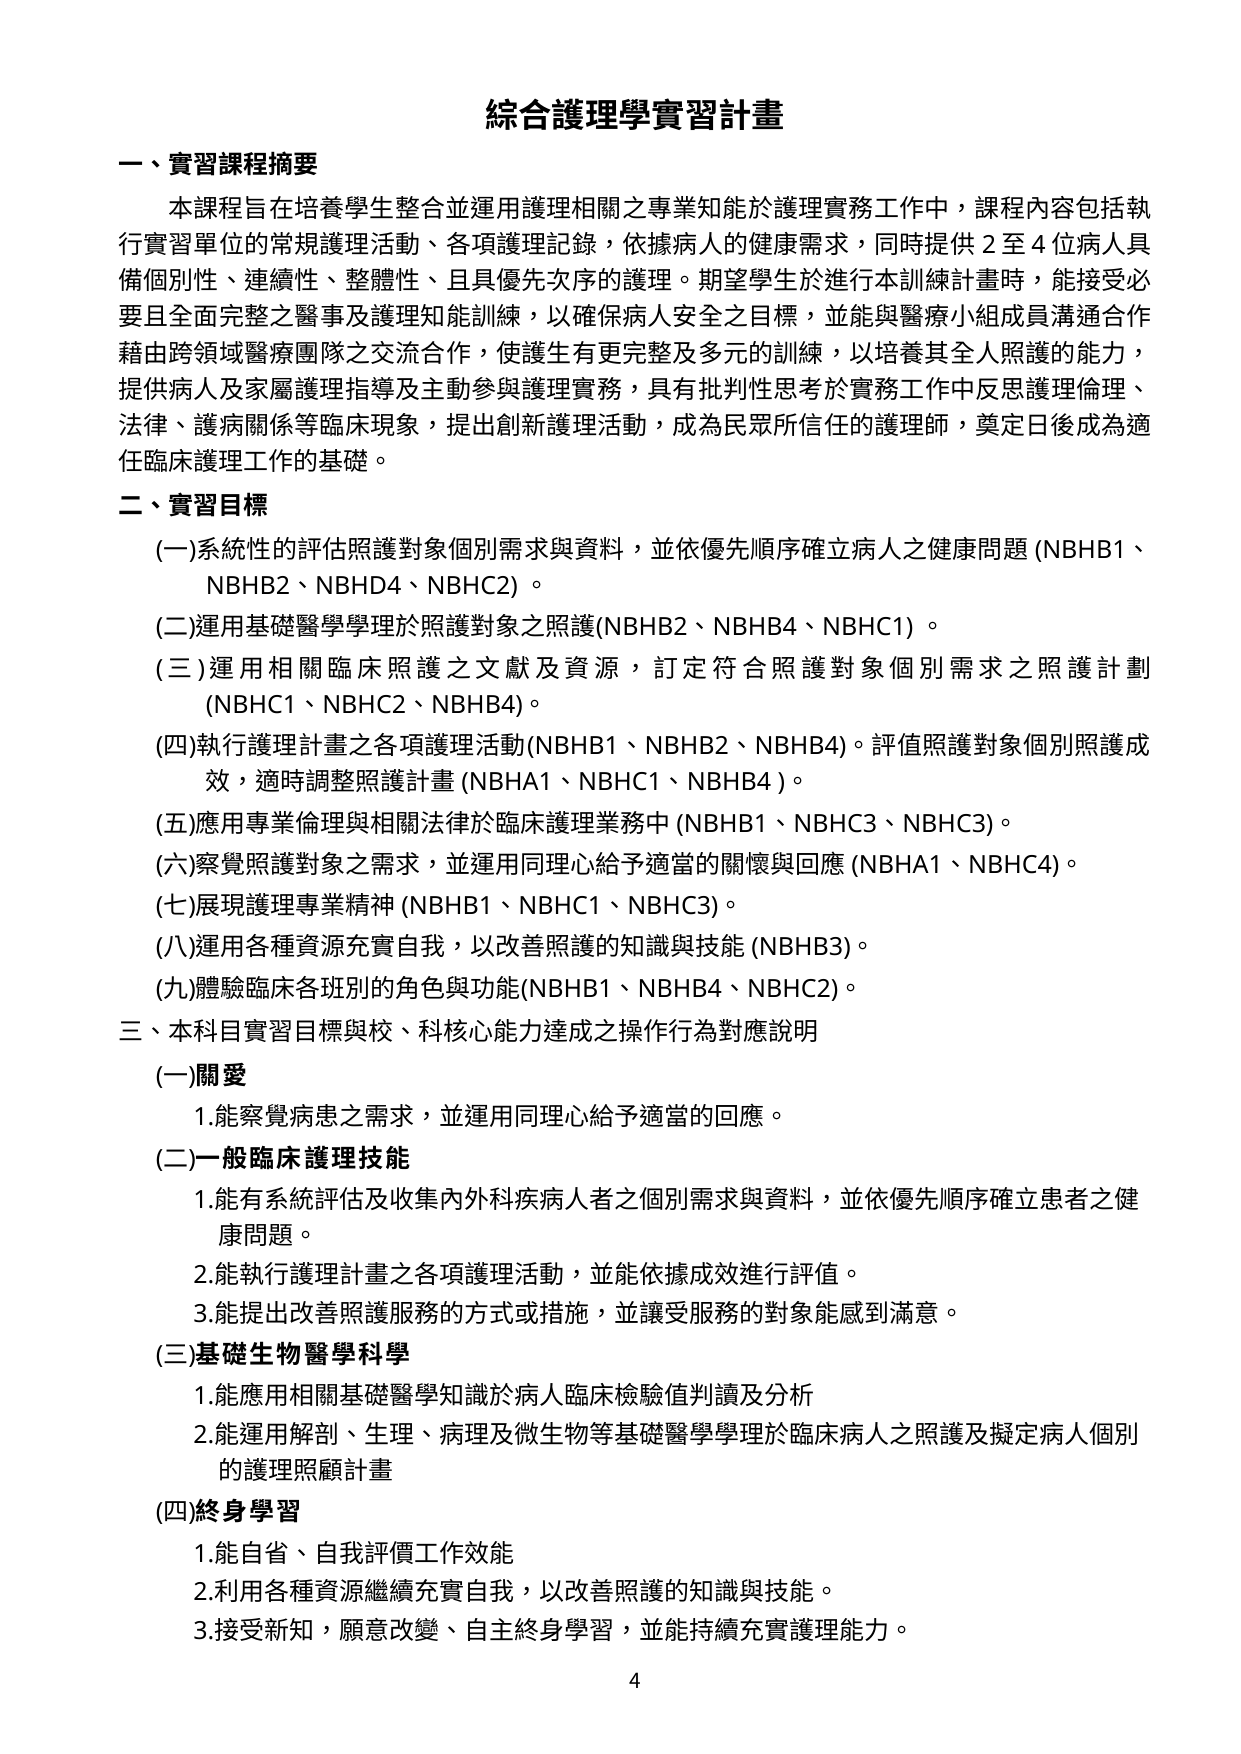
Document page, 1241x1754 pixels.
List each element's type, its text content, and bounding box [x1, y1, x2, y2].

text 1.能察覺病患之需求，並運用同理心給予適當的回應。 [193, 1097, 1152, 1133]
text 二、實習目標 [118, 486, 1152, 522]
text 1.能自省、自我評價工作效能 [193, 1533, 1152, 1569]
text 3.能提出改善照護服務的方式或措施，並讓受服務的對象能感到滿意。 [193, 1293, 1152, 1329]
text (三)運用相關臨床照護之文獻及資源，訂定符合照護對象個別需求之照護計劃 (NBHC1、NBHC2、NBHB4)。 [156, 648, 1152, 721]
text (六)察覺照護對象之需求，並運用同理心給予適當的關懷與回應 (NBHA1、NBHC4)。 [156, 844, 1152, 881]
text (九)體驗臨床各班別的角色與功能(NBHB1、NBHB4、NBHC2)。 [156, 968, 1152, 1004]
text (七)展現護理專業精神 (NBHB1、NBHC1、NBHC3)。 [156, 886, 1152, 922]
text 三、本科目實習目標與校、科核心能力達成之操作行為對應說明 [118, 1012, 1152, 1048]
text 本課程旨在培養學生整合並運用護理相關之專業知能於護理實務工作中，課程內容包括執行實習單位的常規護理活動、各項護理記錄，依據病人的健康需求，同時提供2至4位病人具備個別性、連續性、整體性、且具優先次序的護理。期望學生於進行本訓練計畫時，能接受必要且全面完整之醫事及護理知能訓練，以確保病人安全之目標，並能與醫療小組成員溝通合作，藉由跨領域醫療團隊之交流合作，使護生有更完整及多元的訓練，以培養其全人照護的能力，提供病人及家屬護理指導及主動參與護理實務，具有批判性思考於實務工作中反思護理倫理、法律、護病關係等臨床現象，提出創新護理活動，成為民眾所信任的護理師，奠定日後成為適任臨床護理工作的基礎。 [118, 188, 1152, 297]
text (三)基礎生物醫學科學 [156, 1334, 1152, 1371]
text 2.能運用解剖、生理、病理及微生物等基礎醫學學理於臨床病人之照護及擬定病人個別的護理照顧計畫 [193, 1414, 1152, 1487]
text 2.能執行護理計畫之各項護理活動，並能依據成效進行評值。 [193, 1254, 1152, 1291]
text 一、實習課程摘要 [118, 144, 1152, 181]
text (五)應用專業倫理與相關法律於臨床護理業務中 (NBHB1、NBHC3、NBHC3)。 [156, 803, 1152, 839]
text (一)關愛 [156, 1056, 1152, 1092]
text 2.利用各種資源繼續充實自我，以改善照護的知識與技能。 [193, 1572, 1152, 1608]
text (四)執行護理計畫之各項護理活動(NBHB1、NBHB2、NBHB4)。評值照護對象個別照護成效，適時調整照護計畫 (NBHA1、NBHC1、NBHB4 )。 [156, 726, 1152, 798]
text 3.接受新知，願意改變、自主終身學習，並能持續充實護理能力。 [193, 1611, 1152, 1647]
text (二)運用基礎醫學學理於照護對象之照護(NBHB2、NBHB4、NBHC1) 。 [156, 607, 1152, 643]
text 本課程旨在培養學生整合並運用護理相關之專業知能於護理實務工作中，課程內容包括執行實習單位的常規護理活動、各項護理記錄，依據病人的健康需求，同時提供2至4位病人具備個別性、連續性、整體性、且具優先次序的護理。期望學生於進行本訓練計畫時，能接受必要且全面完整之醫事及護理知能訓練，以確保病人安全之目標，並能與醫療小組成員溝通合作，藉由跨領域醫療團隊之交流合作，使護生有更完整及多元的訓練，以培養其全人照護的能力，提供病人及家屬護理指導及主動參與護理實務，具有批判性思考於實務工作中反思護理倫理、法律、護病關係等臨床現象，提出創新護理活動，成為民眾所信任的護理師，奠定日後成為適任臨床護理工作的基礎。 [118, 369, 1152, 478]
text (八)運用各種資源充實自我，以改善照護的知識與技能 (NBHB3)。 [156, 927, 1152, 963]
text (四)終身學習 [156, 1492, 1152, 1528]
text 1.能應用相關基礎醫學知識於病人臨床檢驗值判讀及分析 [193, 1376, 1152, 1412]
text (二)一般臨床護理技能 [156, 1138, 1152, 1174]
text 綜合護理學實習計畫 [118, 89, 1152, 137]
text 1.能有系統評估及收集內外科疾病人者之個別需求與資料，並依優先順序確立患者之健康問題。 [193, 1179, 1152, 1252]
text (一)系統性的評估照護對象個別需求與資料，並依優先順序確立病人之健康問題 (NBHB1、 NBHB2、NBHD4、NBHC2) 。 [156, 529, 1152, 602]
